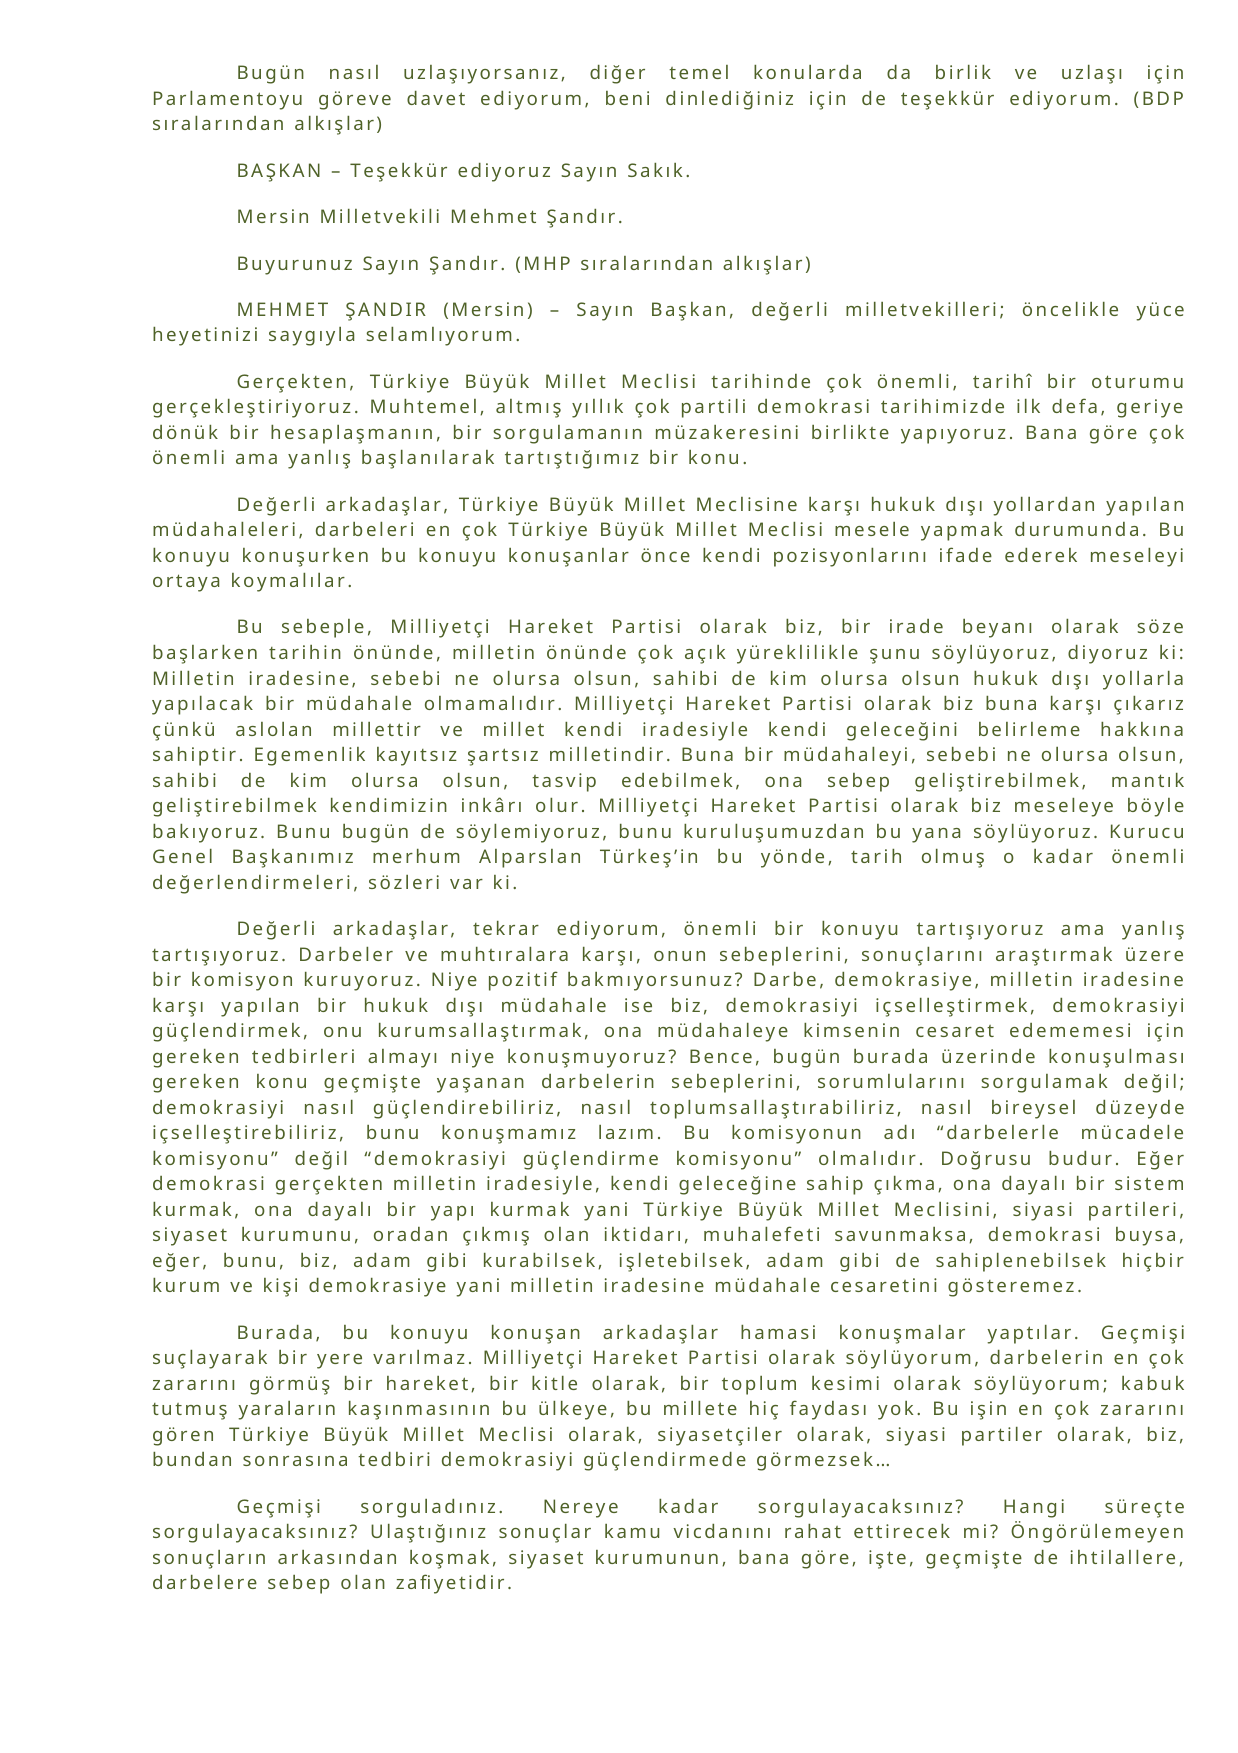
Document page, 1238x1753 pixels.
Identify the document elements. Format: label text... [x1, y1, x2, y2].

text Bu sebeple, Milliyetçi Hareket Partisi olarak biz, bir irade beyanı olarak söze başlarken tarihin önünde, milletin önünde çok açık yüreklilikle şunu söylüyoruz, diyoruz ki: Milletin iradesine, sebebi ne olursa olsun, sahibi de kim olursa olsun hukuk dışı yollarla yapılacak bir müdahale olmamalıdır. Milliyetçi Hareket Partisi olarak biz buna karşı çıkarız çünkü aslolan millettir ve millet kendi iradesiyle kendi geleceğini belirleme hakkına sahiptir. Egemenlik kayıtsız şartsız milletindir. Buna bir müdahaleyi, sebebi ne olursa olsun, sahibi de kim olursa olsun, tasvip edebilmek, ona sebep geliştirebilmek, mantık geliştirebilmek kendimizin inkârı olur. Milliyetçi Hareket Partisi olarak biz meseleye böyle bakıyoruz. Bunu bugün de söylemiyoruz, bunu kuruluşumuzdan bu yana söylüyoruz. Kurucu Genel Başkanımız merhum Alparslan Türkeş’in bu yönde, tarih olmuş o kadar önemli değerlendirmeleri, sözleri var ki. [152, 614, 1186, 894]
text Değerli arkadaşlar, tekrar ediyorum, önemli bir konuyu tartışıyoruz ama yanlış tartışıyoruz. Darbeler ve muhtıralara karşı, onun sebeplerini, sonuçlarını araştırmak üzere bir komisyon kuruyoruz. Niye pozitif bakmıyorsunuz? Darbe, demokrasiye, milletin iradesine karşı yapılan bir hukuk dışı müdahale ise biz, demokrasiyi içselleştirmek, demokrasiyi güçlendirmek, onu kurumsallaştırmak, ona müdahaleye kimsenin cesaret edememesi için gereken tedbirleri almayı niye konuşmuyoruz? Bence, bugün burada üzerinde konuşulması gereken konu geçmişte yaşanan darbelerin sebeplerini, sorumlularını sorgulamak değil; demokrasiyi nasıl güçlendirebiliriz, nasıl toplumsallaştırabiliriz, nasıl bireysel düzeyde içselleştirebiliriz, bunu konuşmamız lazım. Bu komisyonun adı “darbelerle mücadele komisyonu” değil “demokrasiyi güçlendirme komisyonu” olmalıdır. Doğrusu budur. Eğer demokrasi gerçekten milletin iradesiyle, kendi geleceğine sahip çıkma, ona dayalı bir sistem kurmak, ona dayalı bir yapı kurmak yani Türkiye Büyük Millet Meclisini, siyasi partileri, siyaset kurumunu, oradan çıkmış olan iktidarı, muhalefeti savunmaksa, demokrasi buysa, eğer, bunu, biz, adam gibi kurabilsek, işletebilsek, adam gibi de sahiplenebilsek hiçbir kurum ve kişi demokrasiye yani milletin iradesine müdahale cesaretini gösteremez. [152, 915, 1186, 1298]
text Mersin Milletvekili Mehmet Şandır. [152, 203, 1186, 229]
text MEHMET ŞANDIR (Mersin) – Sayın Başkan, değerli milletvekilleri; öncelikle yüce heyetinizi saygıyla selamlıyorum. [152, 296, 1186, 347]
text Gerçekten, Türkiye Büyük Millet Meclisi tarihinde çok önemli, tarihî bir oturumu gerçekleştiriyoruz. Muhtemel, altmış yıllık çok partili demokrasi tarihimizde ilk defa, geriye dönük bir hesaplaşmanın, bir sorgulamanın müzakeresini birlikte yapıyoruz. Bana göre çok önemli ama yanlış başlanılarak tartıştığımız bir konu. [152, 368, 1186, 470]
text Buyurunuz Sayın Şandır. (MHP sıralarından alkışlar) [152, 250, 1186, 275]
text BAŞKAN – Teşekkür ediyoruz Sayın Sakık. [152, 157, 1186, 183]
text Geçmişi sorguladınız. Nereye kadar sorgulayacaksınız? Hangi süreçte sorgulayacaksınız? Ulaştığınız sonuçlar kamu vicdanını rahat ettirecek mi? Öngörülemeyen sonuçların arkasından koşmak, siyaset kurumunun, bana göre, işte, geçmişte de ihtilallere, darbelere sebep olan zafiyetidir. [152, 1493, 1186, 1595]
text Burada, bu konuyu konuşan arkadaşlar hamasi konuşmalar yaptılar. Geçmişi suçlayarak bir yere varılmaz. Milliyetçi Hareket Partisi olarak söylüyorum, darbelerin en çok zararını görmüş bir hareket, bir kitle olarak, bir toplum kesimi olarak söylüyorum; kabuk tutmuş yaraların kaşınmasının bu ülkeye, bu millete hiç faydası yok. Bu işin en çok zararını gören Türkiye Büyük Millet Meclisi olarak, siyasetçiler olarak, siyasi partiler olarak, biz, bundan sonrasına tedbiri demokrasiyi güçlendirmede görmezsek… [152, 1319, 1186, 1472]
text Bugün nasıl uzlaşıyorsanız, diğer temel konularda da birlik ve uzlaşı için Parlamentoyu göreve davet ediyorum, beni dinlediğiniz için de teşekkür ediyorum. (BDP sıralarından alkışlar) [152, 60, 1186, 136]
text Değerli arkadaşlar, Türkiye Büyük Millet Meclisine karşı hukuk dışı yollardan yapılan müdahaleleri, darbeleri en çok Türkiye Büyük Millet Meclisi mesele yapmak durumunda. Bu konuyu konuşurken bu konuyu konuşanlar önce kendi pozisyonlarını ifade ederek meseleyi ortaya koymalılar. [152, 491, 1186, 593]
